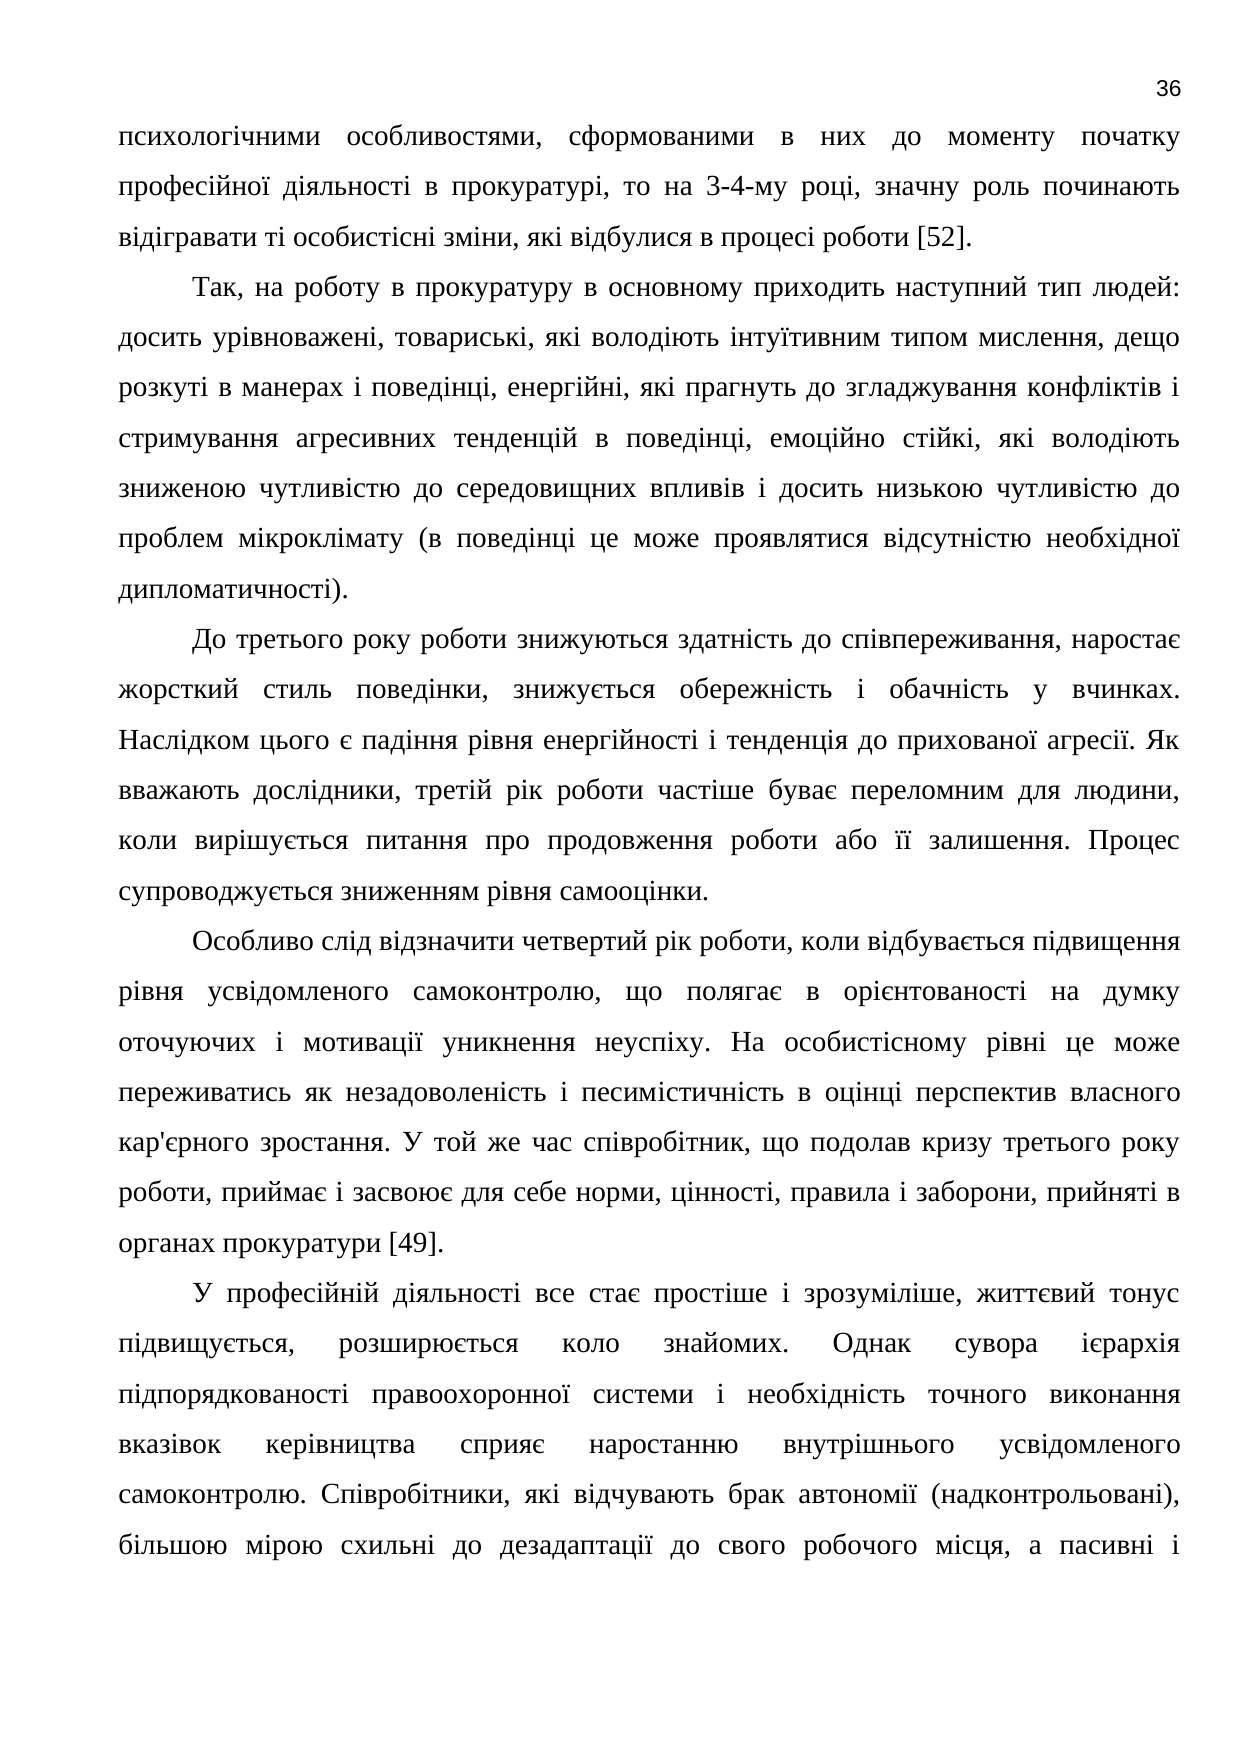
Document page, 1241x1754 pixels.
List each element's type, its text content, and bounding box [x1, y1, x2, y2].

text До третього року роботи знижуються здатність до співпереживання, наростає жорсткий стиль поведінки, знижується обережність і обачність у вчинках. Наслідком цього є падіння рівня енергійності і тенденція до прихованої агресії. Як вважають дослідники, третій рік роботи частіше буває переломним для людини, коли вирішується питання про продовження роботи або її залишення. Процес супроводжується зниженням рівня самооцінки. [118, 621, 1181, 906]
text Особливо слід відзначити четвертий рік роботи, коли відбувається підвищення рівня усвідомленого самоконтролю, що полягає в орієнтованості на думку оточуючих і мотивації уникнення неуспіху. На особистісному рівні це може переживатись як незадоволеність і песимістичність в оцінці перспектив власного кар'єрного зростання. У той же час співробітник, що подолав кризу третього року роботи, приймає і засвоює для себе норми, цінності, правила і заборони, прийняті в органах прокуратури [49]. [118, 923, 1181, 1258]
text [118, 1275, 1181, 1560]
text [118, 118, 1181, 252]
text Так, на роботу в прокуратуру в основному приходить наступний тип людей: досить урівноважені, товариські, які володіють інтуїтивним типом мислення, дещо розкуті в манерах і поведінці, енергійні, які прагнуть до згладжування конфліктів і стримування агресивних тенденцій в поведінці, емоційно стійкі, які володіють зниженою чутливістю до середовищних впливів і досить низькою чутливістю до проблем мікроклімату (в поведінці це може проявлятися відсутністю необхідної дипломатичності). [118, 269, 1181, 604]
